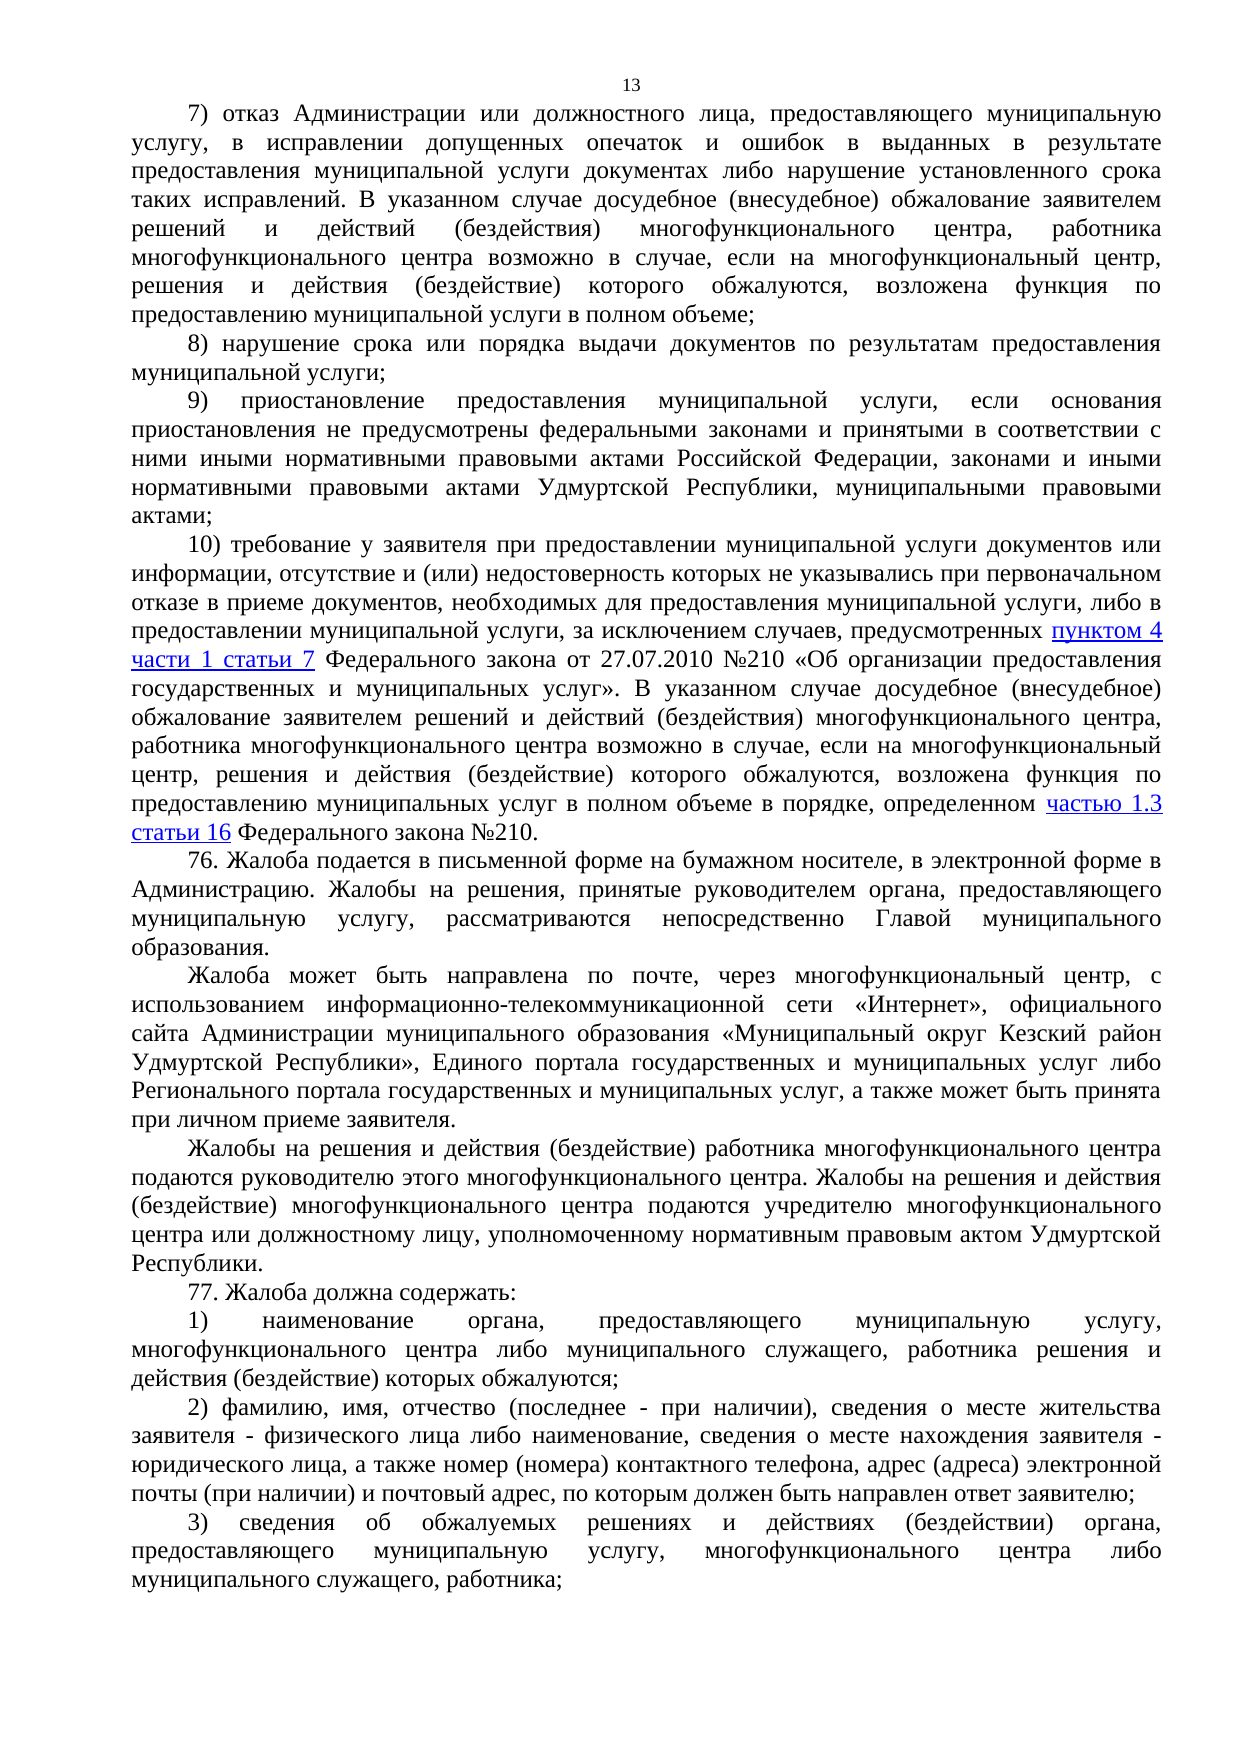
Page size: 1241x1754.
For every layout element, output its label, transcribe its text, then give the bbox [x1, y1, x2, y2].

text Жалоба может быть направлена по почте, через многофункциональный центр, с использованием информационно-телекоммуникационной сети «Интернет», официального сайта Администрации муниципального образования «Муниципальный округ Кезский район Удмуртской Республики», Единого портала государственных и муниципальных услуг либо Регионального портала государственных и муниципальных услуг, а также может быть принята при личном приеме заявителя. [131, 960, 1162, 1133]
text 3) сведения об обжалуемых решениях и действиях (бездействии) органа, предоставляющего муниципальную услугу, многофункционального центра либо муниципального служащего, работника; [131, 1507, 1162, 1593]
text 9) приостановление предоставления муниципальной услуги, если основания приостановления не предусмотрены федеральными законами и принятыми в соответствии с ними иными нормативными правовыми актами Российской Федерации, законами и иными нормативными правовыми актами Удмуртской Республики, муниципальными правовыми актами; [131, 385, 1162, 529]
text Жалобы на решения и действия (бездействие) работника многофункционального центра подаются руководителю этого многофункционального центра. Жалобы на решения и действия (бездействие) многофункционального центра подаются учредителю многофункционального центра или должностному лицу, уполномоченному нормативным правовым актом Удмуртской Республики. [131, 1133, 1162, 1277]
text 76. Жалоба подается в письменной форме на бумажном носителе, в электронной форме в Администрацию. Жалобы на решения, принятые руководителем органа, предоставляющего муниципальную услугу, рассматриваются непосредственно Главой муниципального образования. [131, 845, 1162, 960]
text 8) нарушение срока или порядка выдачи документов по результатам предоставления муниципальной услуги; [131, 328, 1162, 385]
text 7) отказ Администрации или должностного лица, предоставляющего муниципальную услугу, в исправлении допущенных опечаток и ошибок в выданных в результате предоставления муниципальной услуги документах либо нарушение установленного срока таких исправлений. В указанном случае досудебное (внесудебное) обжалование заявителем решений и действий (бездействия) многофункционального центра, работника многофункционального центра возможно в случае, если на многофункциональный центр, решения и действия (бездействие) которого обжалуются, возложена функция по предоставлению муниципальной услуги в полном объеме; [131, 98, 1162, 328]
text 1) наименование органа, предоставляющего муниципальную услугу, многофункционального центра либо муниципального служащего, работника решения и действия (бездействие) которых обжалуются; [131, 1305, 1162, 1392]
text 2) фамилию, имя, отчество (последнее - при наличии), сведения о месте жительства заявителя - физического лица либо наименование, сведения о месте нахождения заявителя - юридического лица, а также номер (номера) контактного телефона, адрес (адреса) электронной почты (при наличии) и почтовый адрес, по которым должен быть направлен ответ заявителю; [131, 1392, 1162, 1507]
text 77. Жалоба должна содержать: [131, 1277, 1162, 1305]
text 10) требование у заявителя при предоставлении муниципальной услуги документов или информации, отсутствие и (или) недостоверность которых не указывались при первоначальном отказе в приеме документов, необходимых для предоставления муниципальной услуги, либо в предоставлении муниципальной услуги, за исключением случаев, предусмотренных пунктом 4 части 1 статьи 7 Федерального закона от 27.07.2010 №210 «Об организации предоставления государственных и муниципальных услуг». В указанном случае досудебное (внесудебное) обжалование заявителем решений и действий (бездействия) многофункционального центра, работника многофункционального центра возможно в случае, если на многофункциональный центр, решения и действия (бездействие) которого обжалуются, возложена функция по предоставлению муниципальных услуг в полном объеме в порядке, определенном частью 1.3 статьи 16 Федерального закона №210. [131, 529, 1162, 845]
